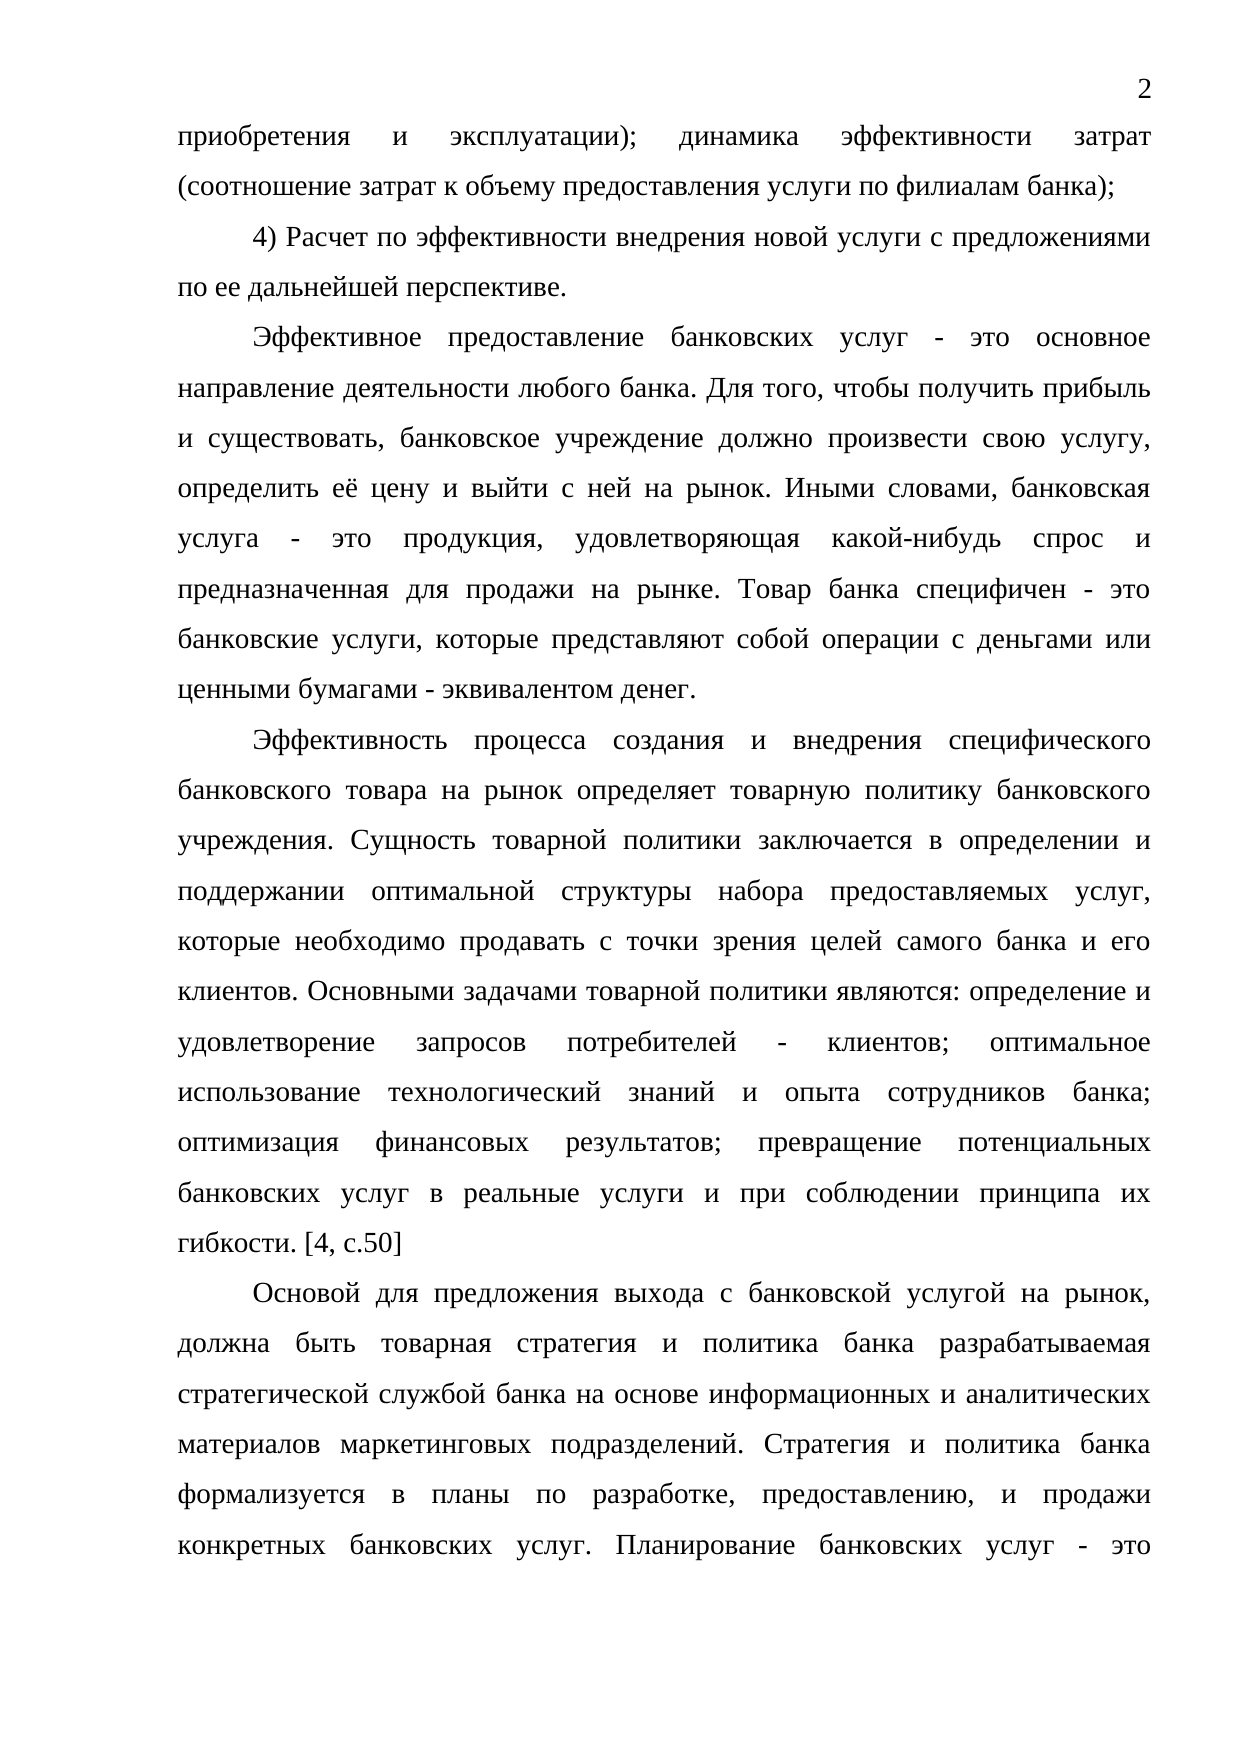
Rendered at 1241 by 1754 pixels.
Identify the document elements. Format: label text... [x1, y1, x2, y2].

text 4) Расчет по эффективности внедрения новой услуги с предложениями по ее дальнейшей перспективе. [177, 219, 1152, 303]
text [177, 118, 1152, 202]
text Эффективность процесса создания и внедрения специфического банковского товара на рынок определяет товарную политику банковского учреждения. Сущность товарной политики заключается в определении и поддержании оптимальной структуры набора предоставляемых услуг, которые необходимо продавать с точки зрения целей самого банка и его клиентов. Основными задачами товарной политики являются: определение и удовлетворение запросов потребителей - клиентов; оптимальное использование технологический знаний и опыта сотрудников банка; оптимизация финансовых результатов; превращение потенциальных банковских услуг в реальные услуги и при соблюдении принципа их гибкости. [4, с.50] [177, 722, 1152, 1258]
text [177, 1275, 1152, 1560]
text Эффективное предоставление банковских услуг - это основное направление деятельности любого банка. Для того, чтобы получить прибыль и существовать, банковское учреждение должно произвести свою услугу, определить её цену и выйти с ней на рынок. Иными словами, банковская услуга - это продукция, удовлетворяющая какой-нибудь спрос и предназначенная для продажи на рынке. Товар банка специфичен - это банковские услуги, которые представляют собой операции с деньгами или ценными бумагами - эквивалентом денег. [177, 319, 1152, 705]
